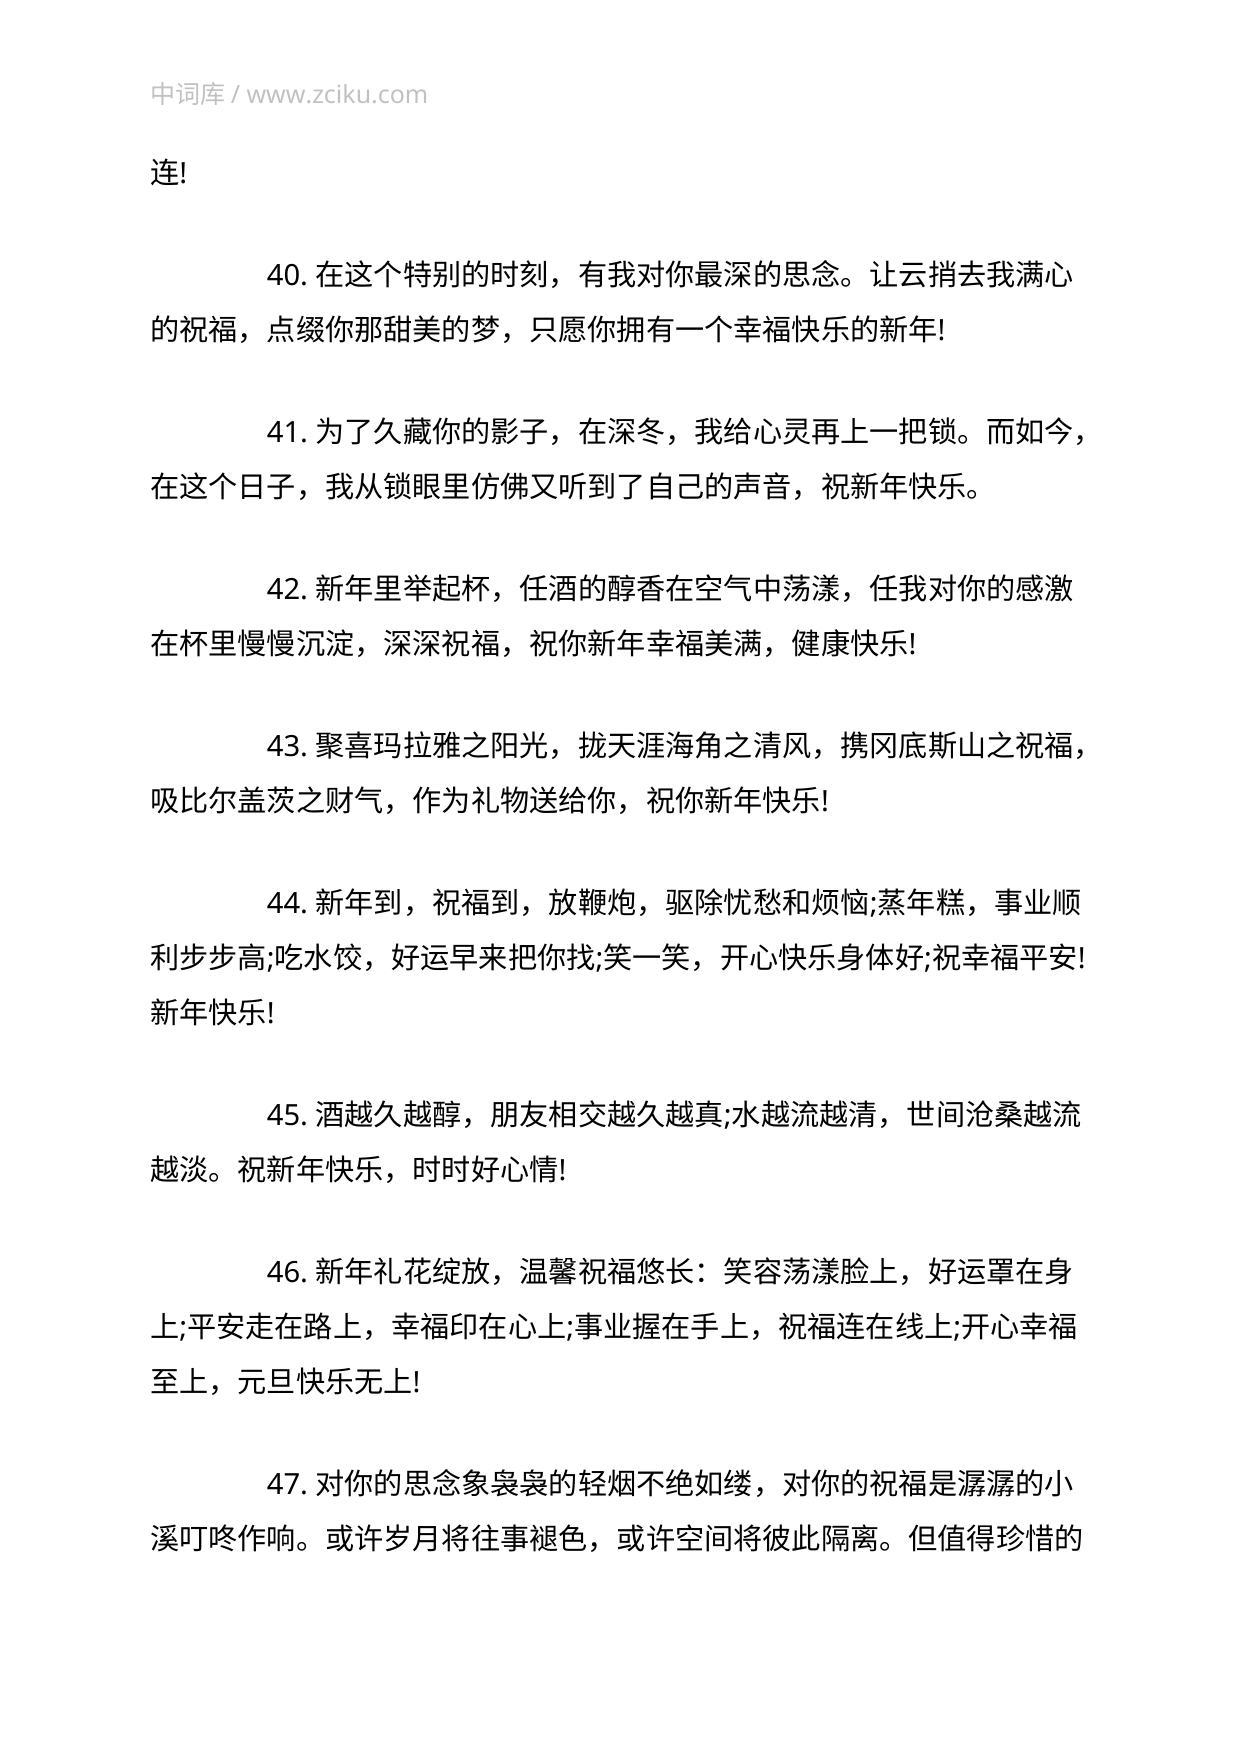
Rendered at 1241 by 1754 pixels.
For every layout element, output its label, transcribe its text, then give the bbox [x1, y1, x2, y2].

text 45. 酒越久越醇，朋友相交越久越真;水越流越清，世间沧桑越流越淡。祝新年快乐，时时好心情! [150, 1092, 1090, 1189]
text 44. 新年到，祝福到，放鞭炮，驱除忧愁和烦恼;蒸年糕，事业顺利步步高;吃水饺，好运早来把你找;笑一笑，开心快乐身体好;祝幸福平安!新年快乐! [150, 880, 1090, 1032]
text 43. 聚喜玛拉雅之阳光，拢天涯海角之清风，携冈底斯山之祝福，吸比尔盖茨之财气，作为礼物送给你，祝你新年快乐! [150, 723, 1090, 820]
text 41. 为了久藏你的影子，在深冬，我给心灵再上一把锁。而如今，在这个日子，我从锁眼里仿佛又听到了自己的声音，祝新年快乐。 [150, 409, 1090, 506]
text 40. 在这个特别的时刻，有我对你最深的思念。让云捎去我满心的祝福，点缀你那甜美的梦，只愿你拥有一个幸福快乐的新年! [150, 252, 1090, 349]
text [150, 1461, 1090, 1558]
text 42. 新年里举起杯，任酒的醇香在空气中荡漾，任我对你的感激在杯里慢慢沉淀，深深祝福，祝你新年幸福美满，健康快乐! [150, 566, 1090, 663]
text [150, 150, 1090, 192]
text 46. 新年礼花绽放，温馨祝福悠长：笑容荡漾脸上，好运罩在身上;平安走在路上，幸福印在心上;事业握在手上，祝福连在线上;开心幸福至上，元旦快乐无上! [150, 1249, 1090, 1401]
